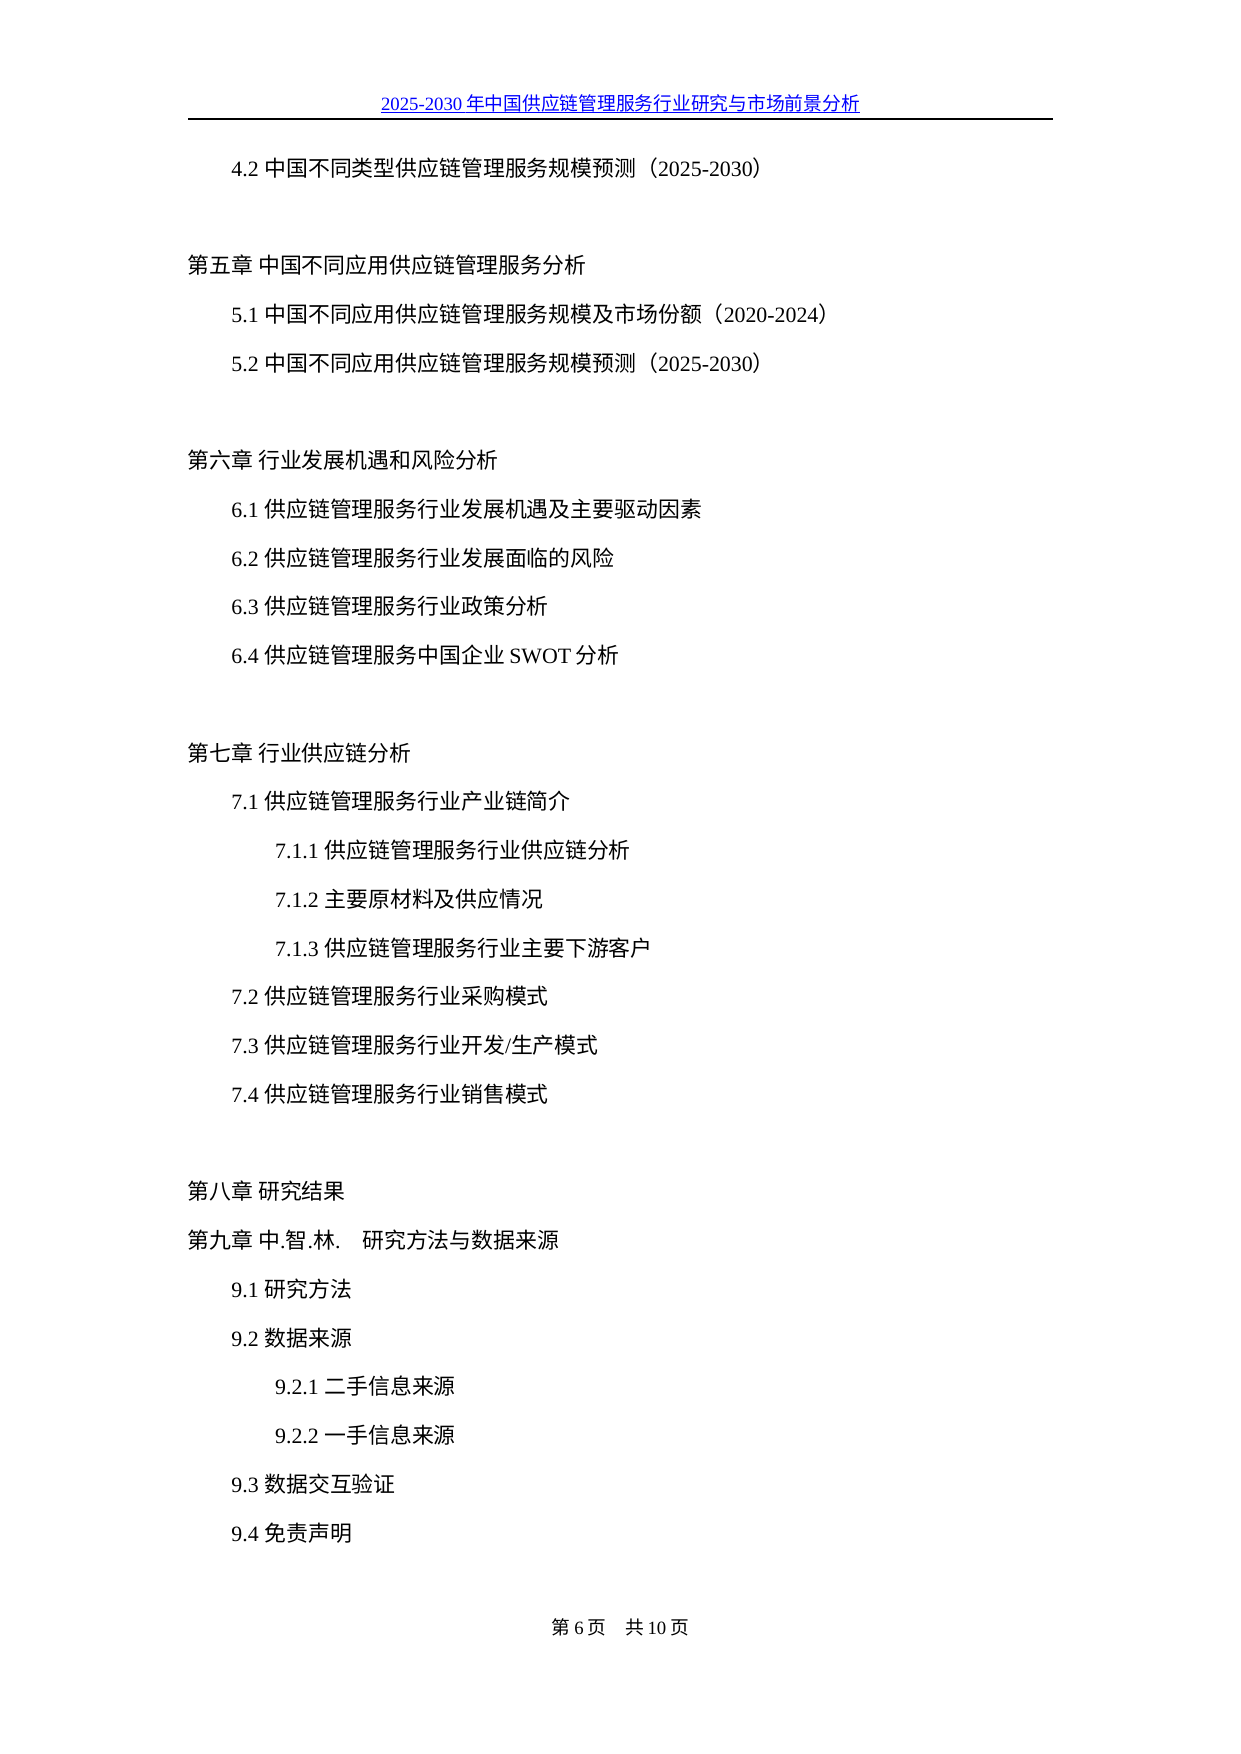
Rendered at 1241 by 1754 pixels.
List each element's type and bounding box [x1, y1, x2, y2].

text [187, 150, 1053, 1548]
